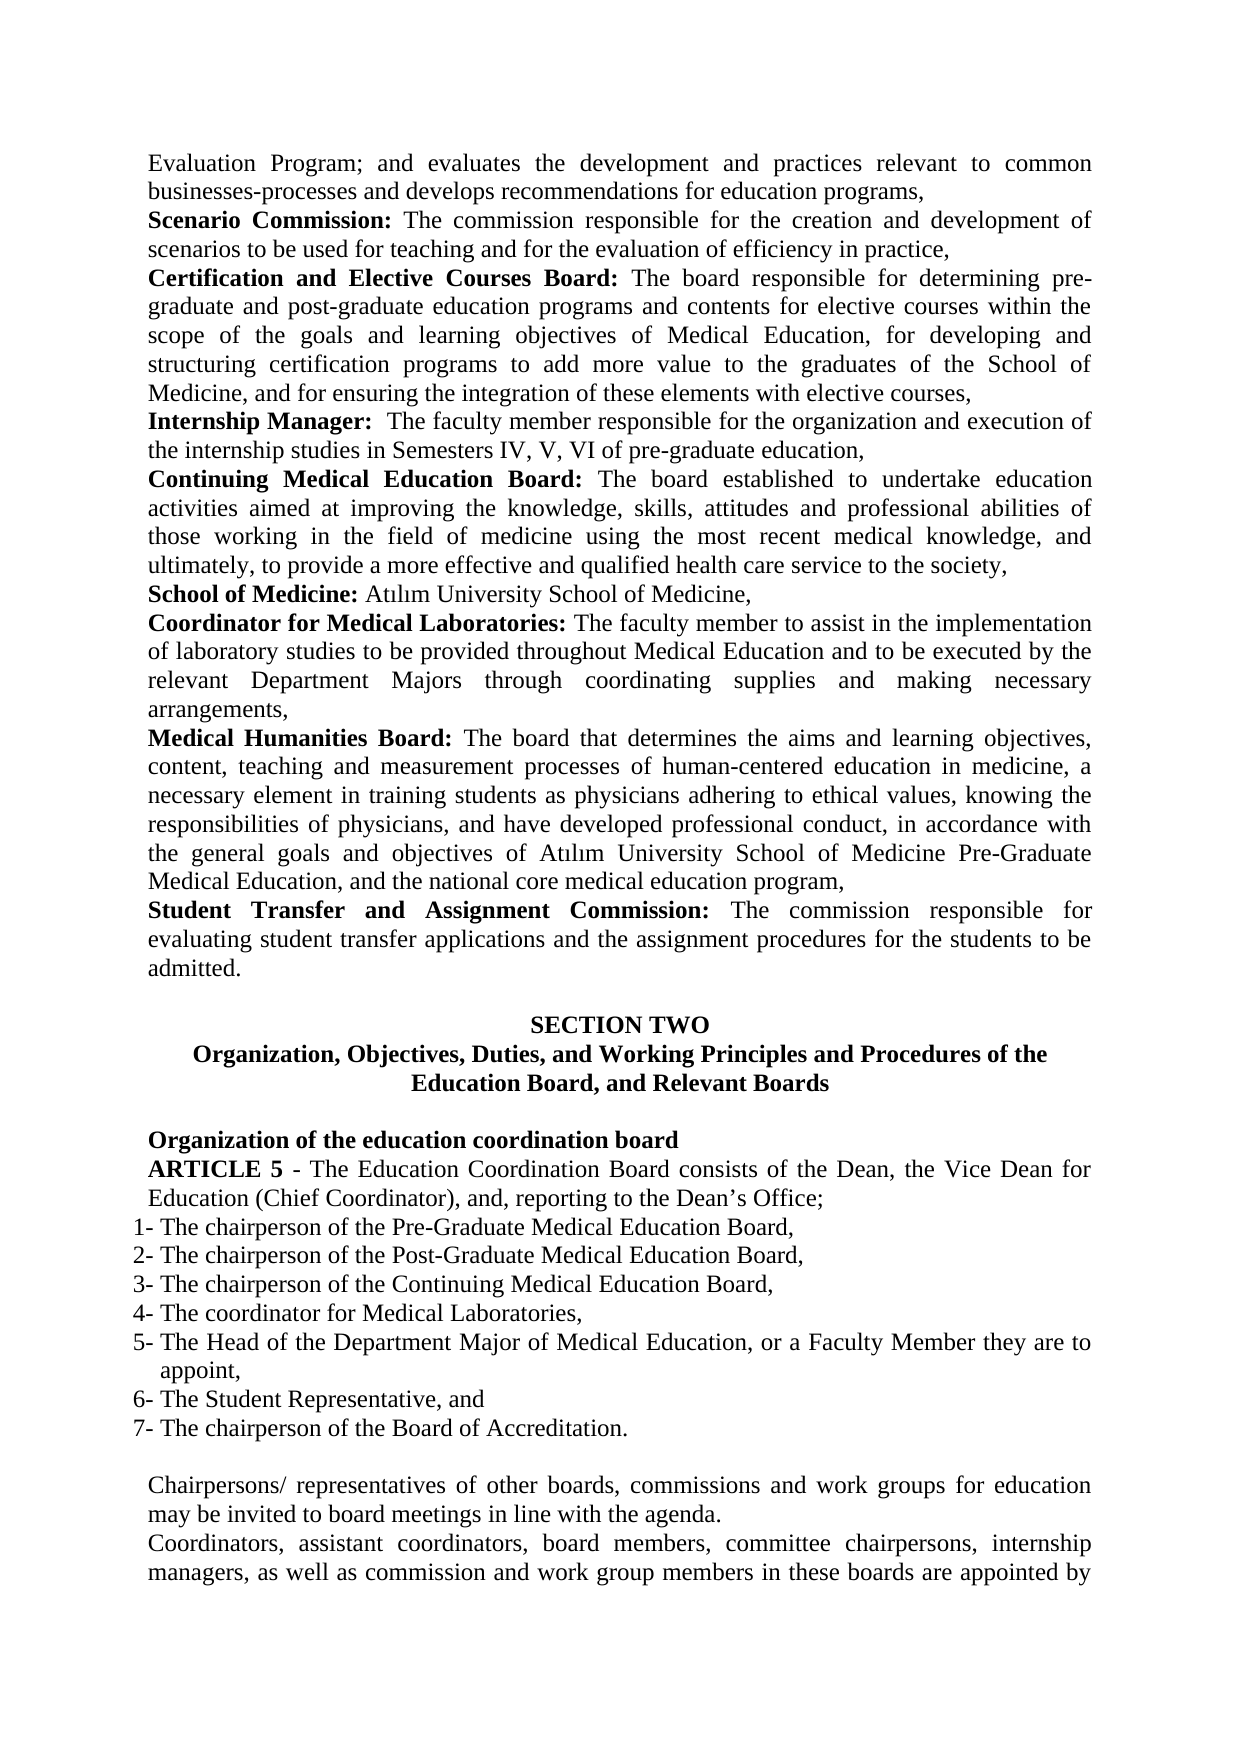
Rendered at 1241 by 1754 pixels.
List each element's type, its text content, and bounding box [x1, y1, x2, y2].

list The chairperson of the Board of Accreditation. [133, 1413, 1093, 1442]
text Chairpersons/ representatives of other boards, commissions and work groups for education may be invited to board meetings in line with the agenda. [148, 1470, 1093, 1528]
text Medical Humanities Board: The board that determines the aims and learning objectives, content, teaching and measurement processes of human-centered education in medicine, a necessary element in training students as physicians adhering to ethical values, knowing the responsibilities of physicians, and have developed professional conduct, in accordance with the general goals and objectives of Atılım University School of Medicine Pre-Graduate Medical Education, and the national core medical education program, [148, 723, 1093, 895]
text ARTICLE 5 - The Education Coordination Board consists of the Dean, the Vice Dean for Education (Chief Coordinator), and, reporting to the Dean’s Office; [148, 1154, 1093, 1212]
text Continuing Medical Education Board: The board established to undertake education activities aimed at improving the knowledge, skills, attitudes and professional abilities of those working in the field of medicine using the most recent medical knowledge, and ultimately, to provide a more effective and qualified health care service to the society, [148, 464, 1093, 579]
text Scenario Commission: The commission responsible for the creation and development of scenarios to be used for teaching and for the evaluation of efficiency in practice, [148, 205, 1093, 263]
text Certification and Elective Courses Board: The board responsible for determining pre-graduate and post-graduate education programs and contents for elective courses within the scope of the goals and learning objectives of Medical Education, for developing and structuring certification programs to add more value to the graduates of the School of Medicine, and for ensuring the integration of these elements with elective courses, [148, 263, 1093, 406]
text Coordinator for Medical Laboratories: The faculty member to assist in the implementation of laboratory studies to be provided throughout Medical Education and to be executed by the relevant Department Majors through coordinating supplies and making necessary arrangements, [148, 608, 1093, 723]
text Internship Manager: The faculty member responsible for the organization and execution of the internship studies in Semesters IV, V, VI of pre-graduate education, [148, 406, 1093, 464]
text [148, 148, 1093, 205]
text School of Medicine: Atılım University School of Medicine, [148, 579, 1093, 608]
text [148, 1528, 1093, 1585]
list The chairperson of the Post-Graduate Medical Education Board, [133, 1240, 1093, 1269]
list The chairperson of the Pre-Graduate Medical Education Board, [133, 1212, 1093, 1240]
text Organization, Objectives, Duties, and Working Principles and Procedures of the Education Board, and Relevant Boards [148, 1039, 1093, 1097]
subtitle SECTION TWO [148, 1011, 1093, 1039]
list The Head of the Department Major of Medical Education, or a Faculty Member they are to appoint, [133, 1327, 1093, 1384]
text Student Transfer and Assignment Commission: The commission responsible for evaluating student transfer applications and the assignment procedures for the students to be admitted. [148, 895, 1093, 981]
list The chairperson of the Continuing Medical Education Board, [133, 1269, 1093, 1298]
text Organization of the education coordination board [148, 1126, 1093, 1154]
list The Student Representative, and [133, 1384, 1093, 1413]
list The coordinator for Medical Laboratories, [133, 1298, 1093, 1327]
